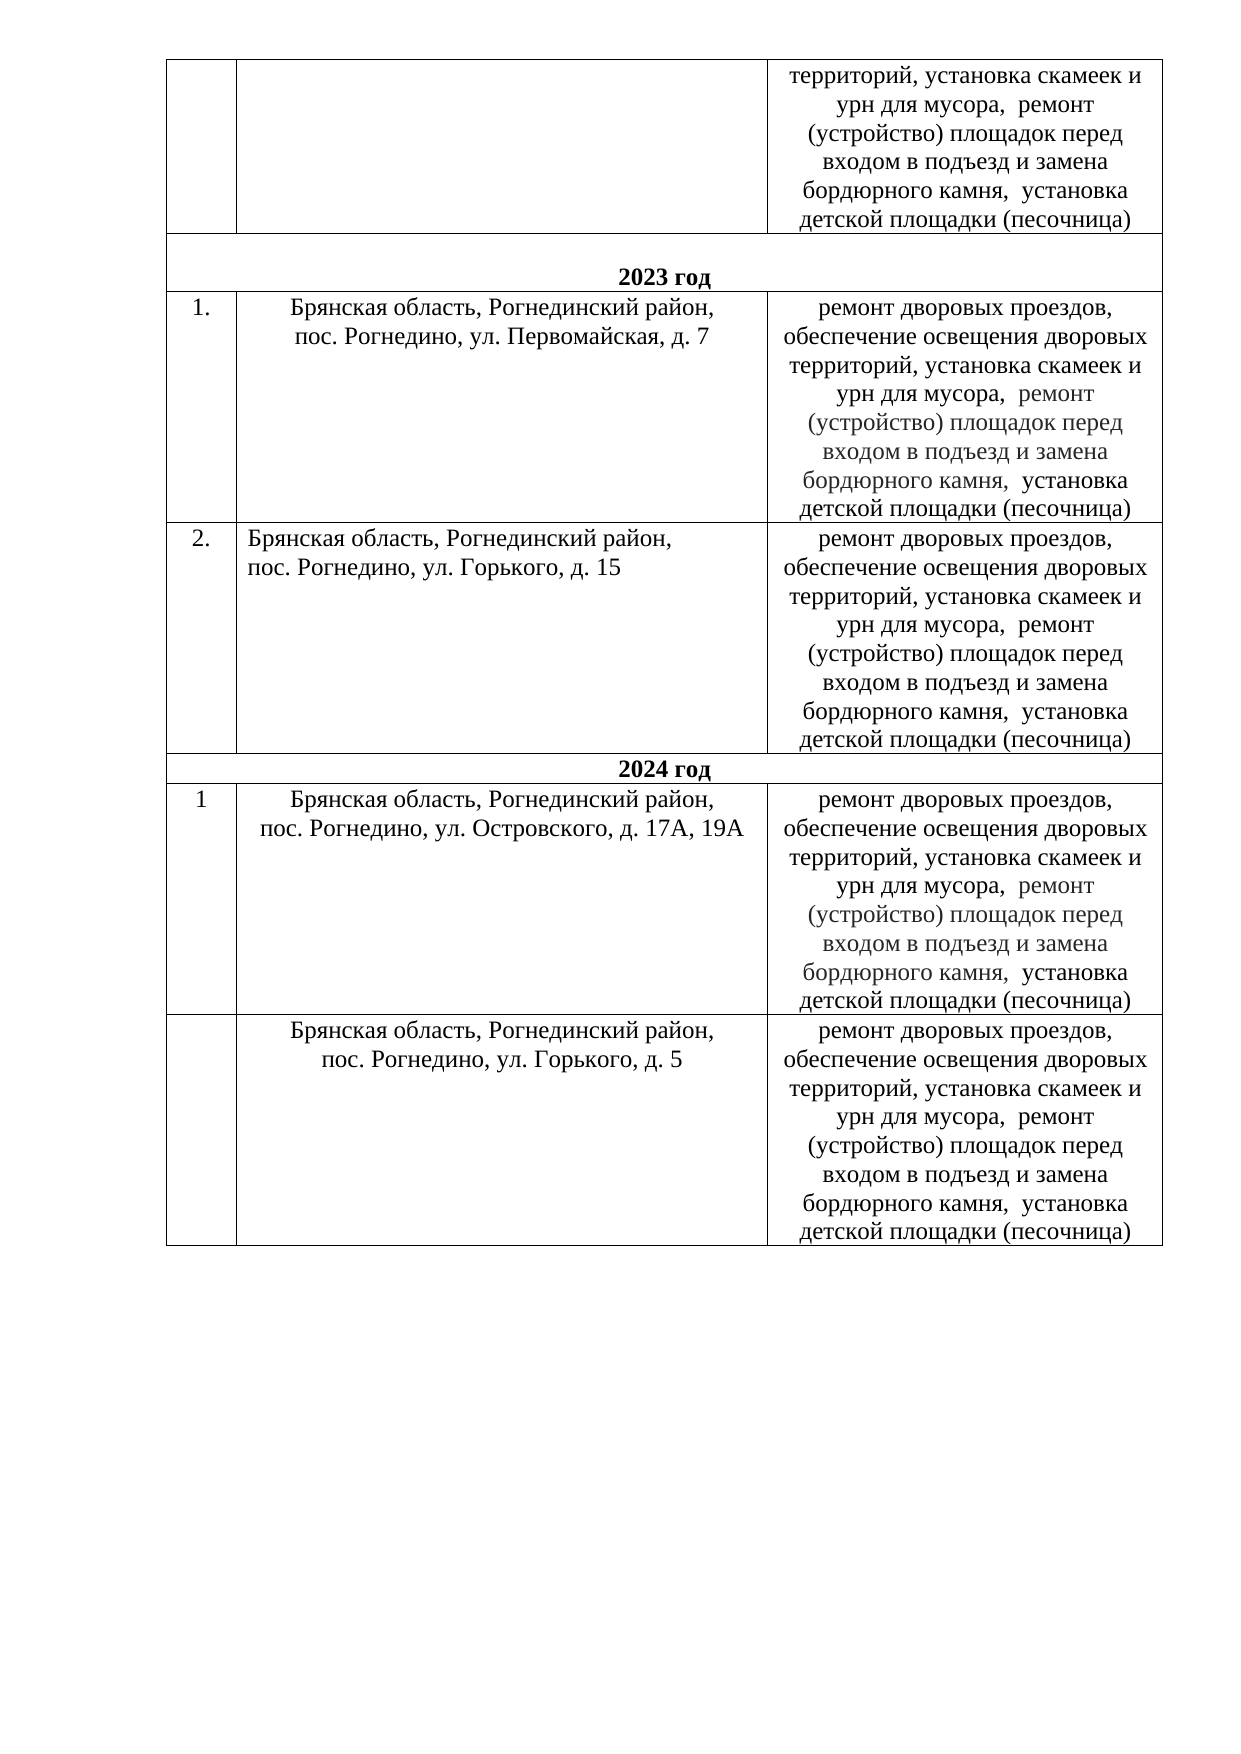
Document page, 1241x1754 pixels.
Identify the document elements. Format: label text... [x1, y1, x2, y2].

table_cell [167, 1015, 236, 1245]
table_cell Брянская область, Рогнединский район, пос. Рогнедино, ул. Островского, д. 17А, 19А [237, 784, 767, 1014]
table_cell 2. [167, 523, 236, 753]
table_cell 1 [167, 784, 236, 1014]
table_cell Брянская область, Рогнединский район, пос. Рогнедино, ул. Горького, д. 5 [237, 1015, 767, 1245]
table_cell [768, 60, 1162, 233]
table_cell 3. [167, 60, 236, 233]
table_cell 2024 год [167, 754, 1162, 783]
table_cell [237, 60, 767, 233]
table_cell 2023 год [167, 234, 1162, 291]
table_cell Брянская область, Рогнединский район, пос. Рогнедино, ул. Горького, д. 15 [237, 523, 767, 753]
table_cell Брянская область, Рогнединский район, пос. Рогнедино, ул. Первомайская, д. 7 [237, 292, 767, 522]
table_cell 1. [167, 292, 236, 522]
